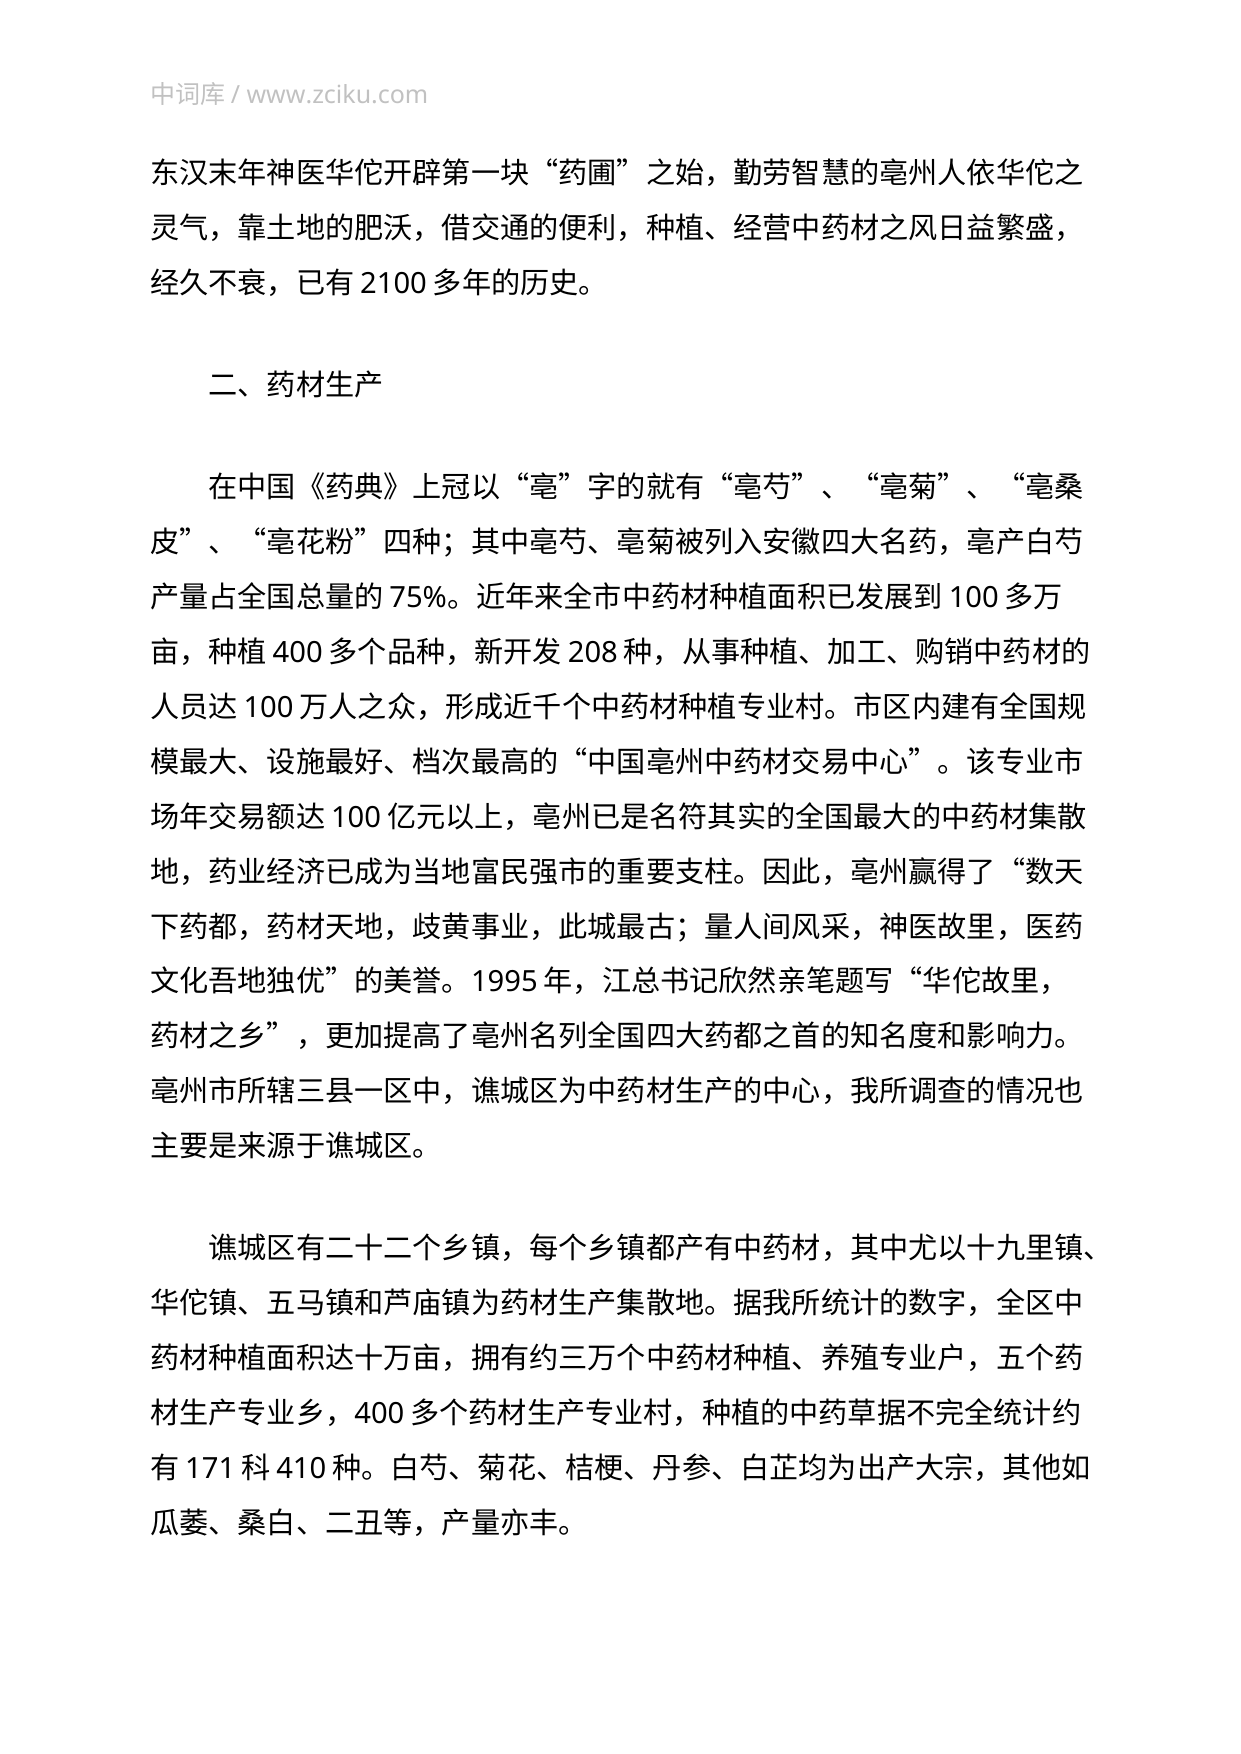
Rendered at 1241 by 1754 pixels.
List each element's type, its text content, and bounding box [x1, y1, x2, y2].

text 谯城区有二十二个乡镇，每个乡镇都产有中药材，其中尤以十九里镇、华佗镇、五马镇和芦庙镇为药材生产集散地。据我所统计的数字，全区中药材种植面积达十万亩，拥有约三万个中药材种植、养殖专业户，五个药材生产专业乡，400多个药材生产专业村，种植的中药草据不完全统计约有171科410种。白芍、菊花、桔梗、丹参、白芷均为出产大宗，其他如瓜萎、桑白、二丑等，产量亦丰。 [150, 1224, 1090, 1542]
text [150, 150, 1090, 302]
text 二、药材生产 [150, 362, 1090, 404]
text 在中国《药典》上冠以“亳”字的就有“亳芍”、“亳菊”、“亳桑皮”、“亳花粉”四种；其中亳芍、亳菊被列入安徽四大名药，亳产白芍产量占全国总量的75%。近年来全市中药材种植面积已发展到100多万亩，种植400多个品种，新开发208种，从事种植、加工、购销中药材的人员达100万人之众，形成近千个中药材种植专业村。市区内建有全国规模最大、设施最好、档次最高的“中国亳州中药材交易中心”。该专业市场年交易额达100亿元以上，亳州已是名符其实的全国最大的中药材集散地，药业经济已成为当地富民强市的重要支柱。因此，亳州赢得了“数天下药都，药材天地，歧黄事业，此城最古；量人间风采，神医故里，医药文化吾地独优”的美誉。1995年，江总书记欣然亲笔题写“华佗故里，药材之乡”，更加提高了亳州名列全国四大药都之首的知名度和影响力。亳州市所辖三县一区中，谯城区为中药材生产的中心，我所调查的情况也主要是来源于谯城区。 [150, 463, 1090, 1165]
